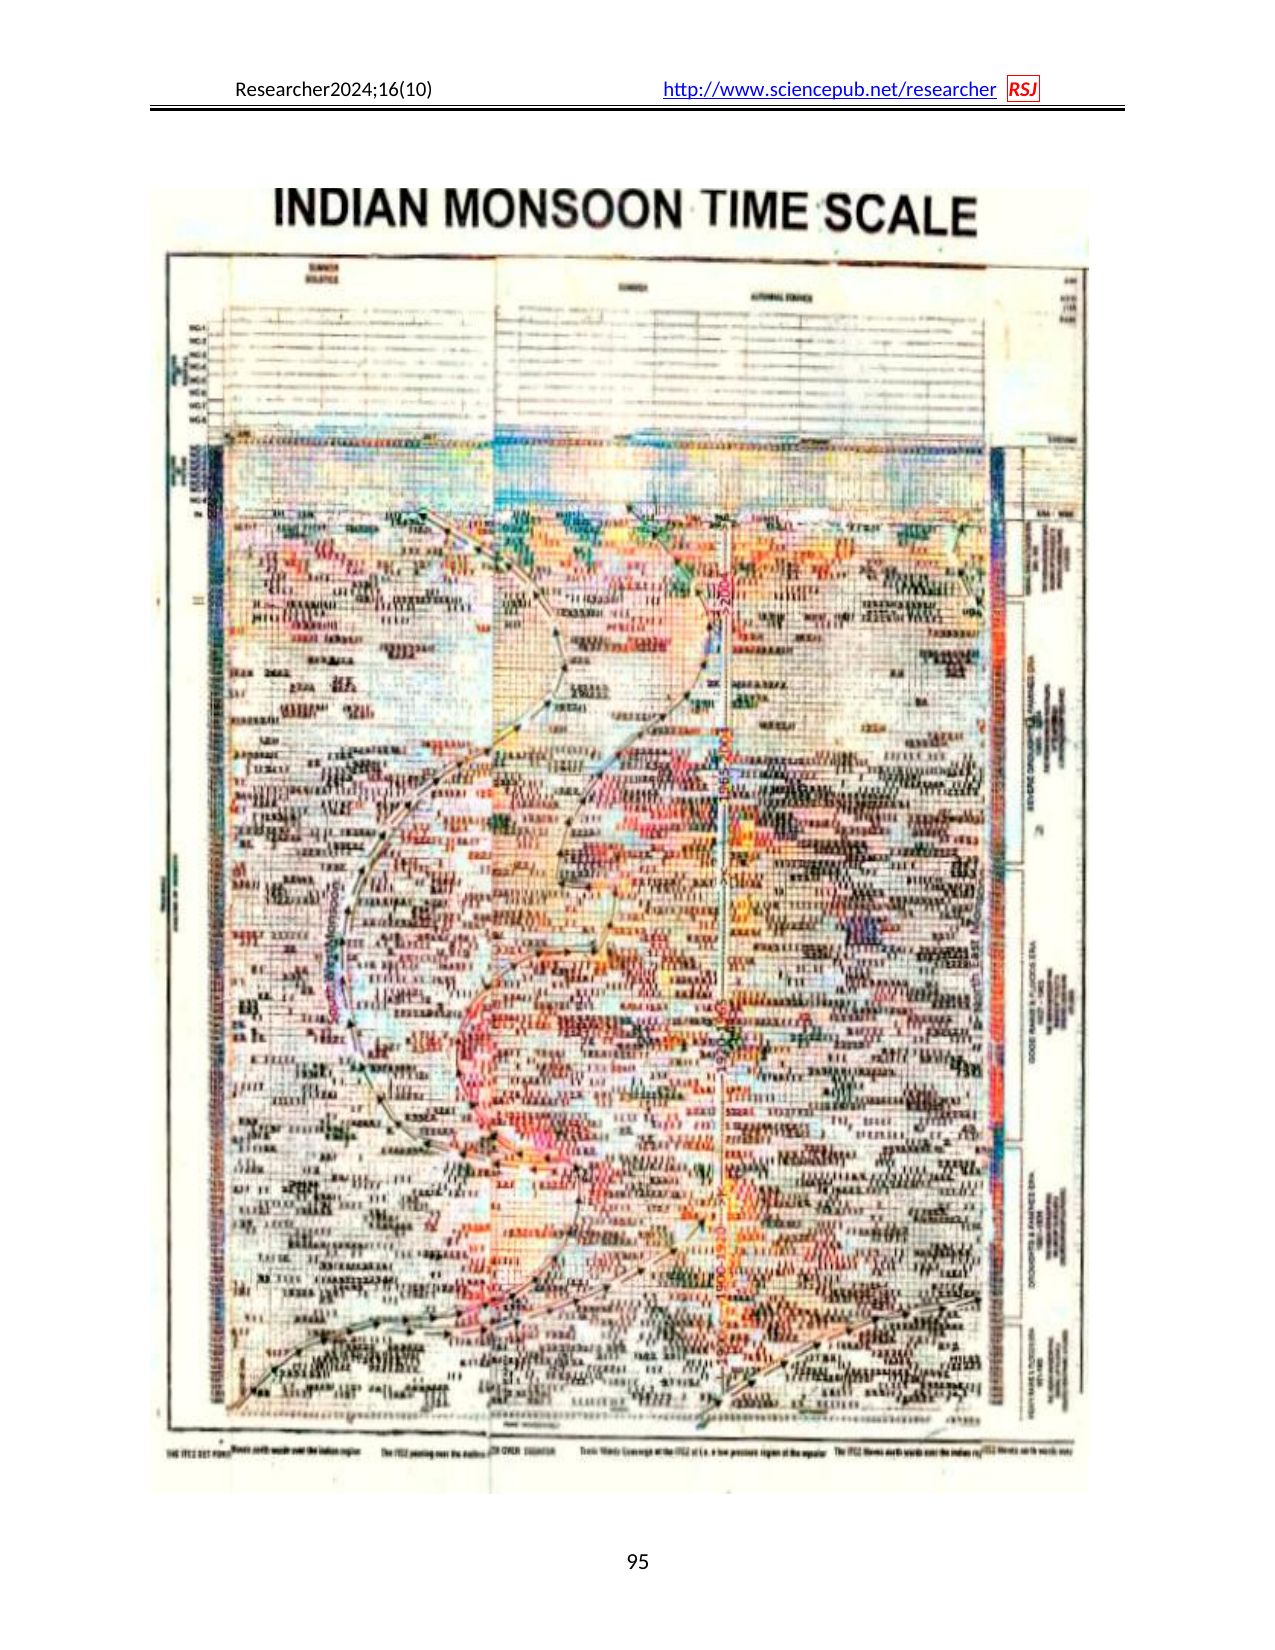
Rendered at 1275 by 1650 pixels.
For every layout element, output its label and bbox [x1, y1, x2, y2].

picture [150, 188, 1090, 1494]
